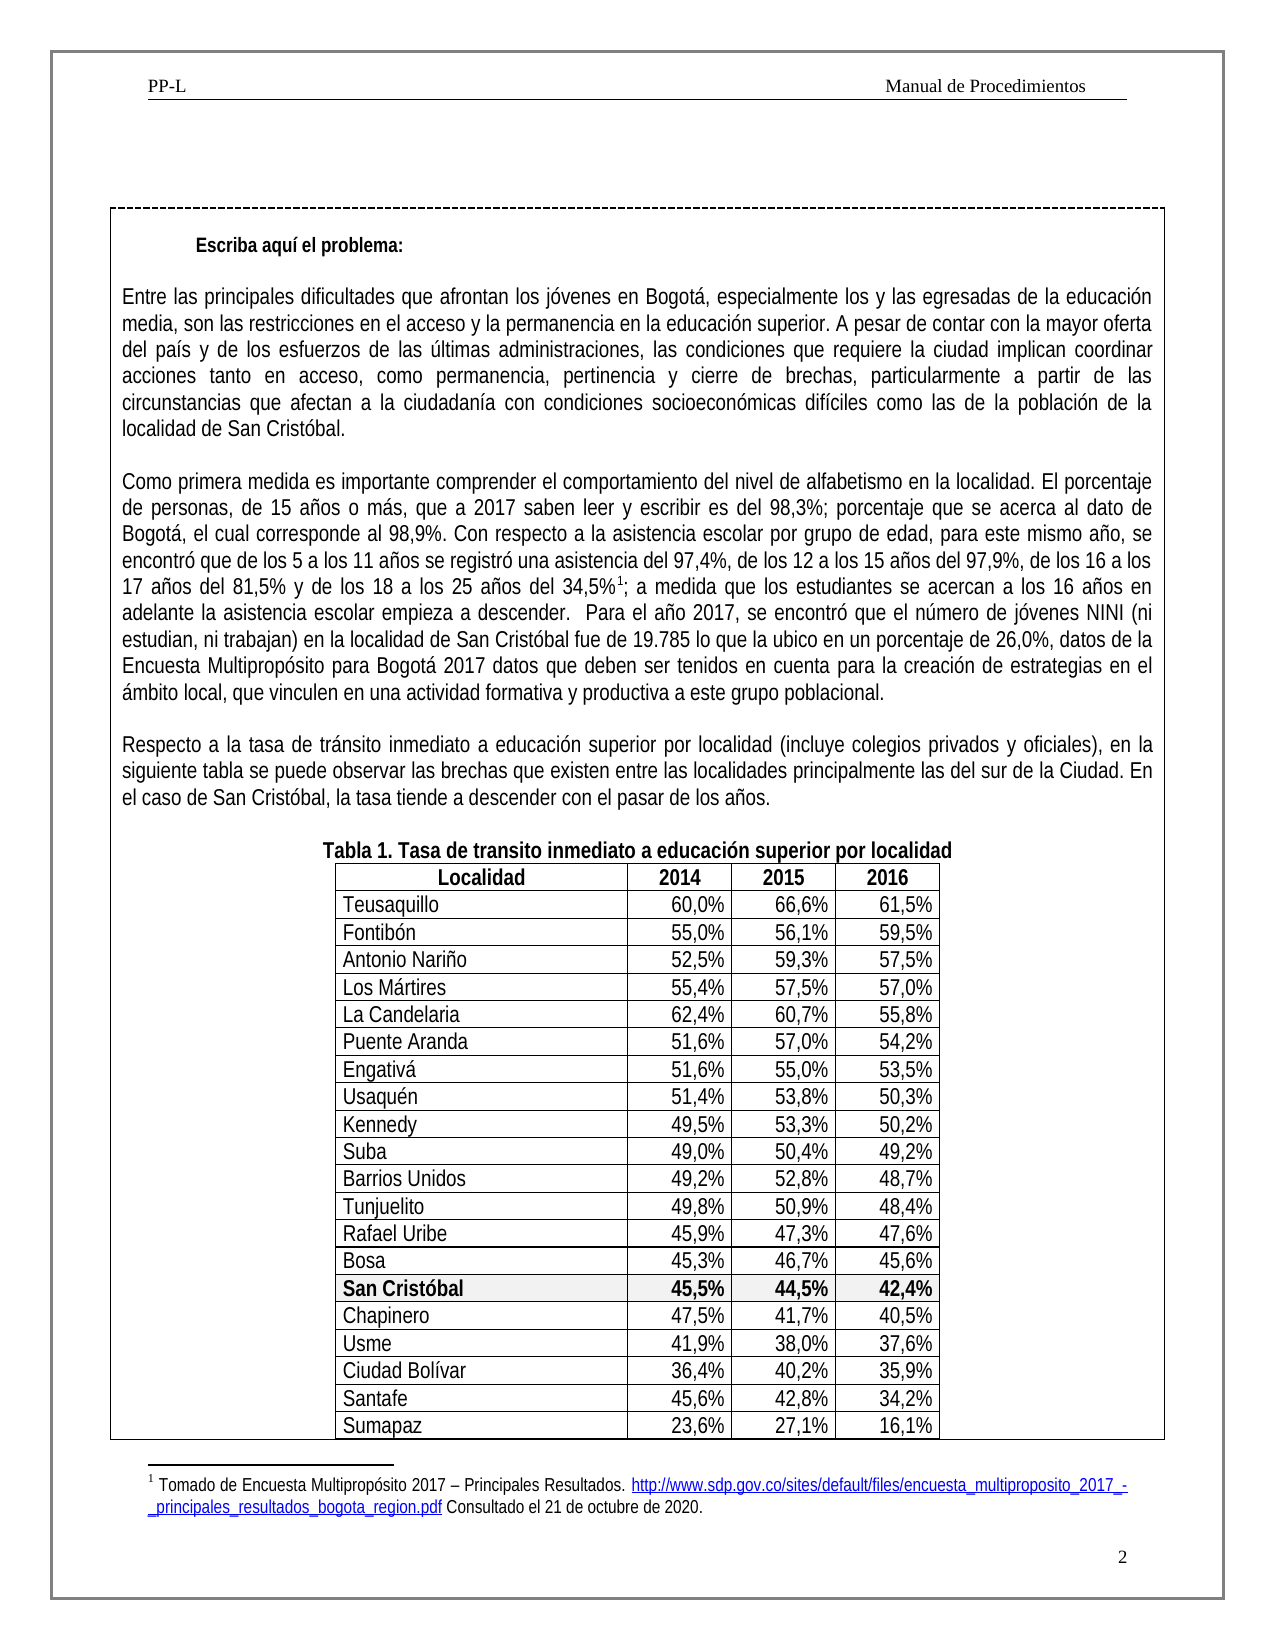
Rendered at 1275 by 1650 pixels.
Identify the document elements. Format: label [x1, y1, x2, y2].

table_cell [111, 207, 1164, 1439]
